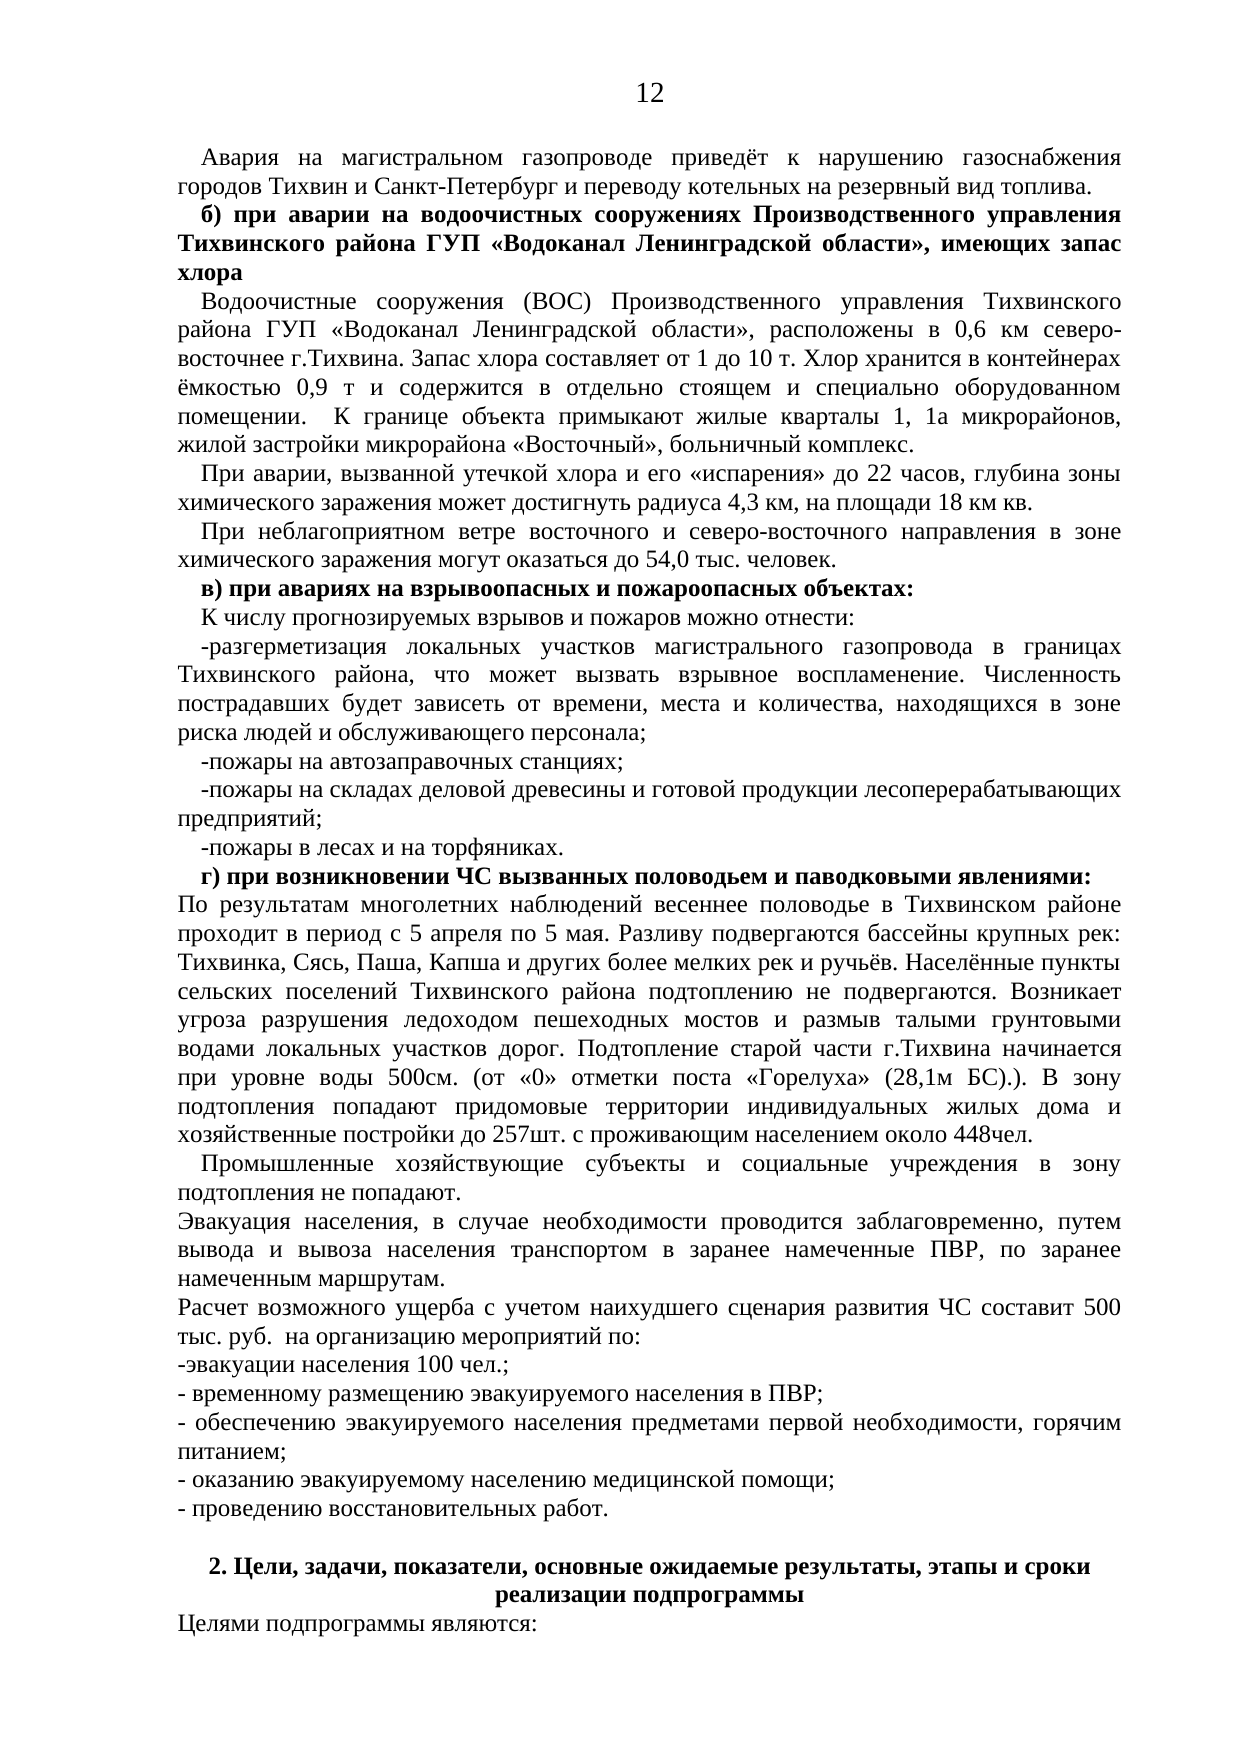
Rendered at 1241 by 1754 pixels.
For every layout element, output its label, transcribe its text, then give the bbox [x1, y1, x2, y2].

text -пожары на автозаправочных станциях; [177, 746, 1122, 774]
text г) при возникновении ЧС вызванных половодьем и паводковыми явлениями: [177, 861, 1122, 889]
text -разгерметизация локальных участков магистрального газопровода в границах Тихвинского района, что может вызвать взрывное воспламенение. Численность пострадавших будет зависеть от времени, места и количества, находящихся в зоне риска людей и обслуживающего персонала; [177, 631, 1122, 746]
text По результатам многолетних наблюдений весеннее половодье в Тихвинском районе проходит в период с 5 апреля по 5 мая. Разливу подвергаются бассейны крупных рек: Тихвинка, Сясь, Паша, Капша и других более мелких рек и ручьёв. Населённые пункты сельских поселений Тихвинского района подтоплению не подвергаются. Возникает угроза разрушения ледоходом пешеходных мостов и размыв талыми грунтовыми водами локальных участков дорог. Подтопление старой части г.Тихвина начинается при уровне воды 500см. (от «0» отметки поста «Горелуха» (28,1м БС).). В зону подтопления попадают придомовые территории индивидуальных жилых дома и хозяйственные постройки до 257шт. с проживающим населением около 448чел. [177, 889, 1122, 1148]
text При аварии, вызванной утечкой хлора и его «испарения» до 22 часов, глубина зоны химического заражения может достигнуть радиуса , на площади кв. [177, 458, 1122, 516]
text -пожары в лесах и на торфяниках. [177, 832, 1122, 861]
text - оказанию эвакуируемому населению медицинской помощи; [177, 1464, 1122, 1493]
text Целями подпрограммы являются: [177, 1608, 1122, 1637]
text - обеспечению эвакуируемого населения предметами первой необходимости, горячим питанием; [177, 1407, 1122, 1464]
text 2. Цели, задачи, показатели, основные ожидаемые результаты, этапы и сроки реализации подпрограммы [177, 1551, 1122, 1608]
text -пожары на складах деловой древесины и готовой продукции лесоперерабатывающих предприятий; [177, 774, 1122, 832]
text Промышленные хозяйствующие субъекты и социальные учреждения в зону подтопления не попадают. [177, 1148, 1122, 1206]
text в) при авариях на взрывоопасных и пожароопасных объектах: [177, 573, 1122, 602]
text - проведению восстановительных работ. [177, 1493, 1122, 1522]
text Эвакуация населения, в случае необходимости проводится заблаговременно, путем вывода и вывоза населения транспортом в заранее намеченные ПВР, по заранее намеченным маршрутам. [177, 1206, 1122, 1292]
text К числу прогнозируемых взрывов и пожаров можно отнести: [177, 602, 1122, 631]
text Водоочистные сооружения (ВОС) Производственного управления Тихвинского района ГУП «Водоканал Ленинградской области», расположены в северо-восточнее г.Тихвина. Запас хлора составляет от 1 до 10 т. Хлор хранится в контейнерах ёмкостью 0,9 т и содержится в отдельно стоящем и специально оборудованном помещении. К границе объекта примыкают жилые кварталы 1, 1а микрорайонов, жилой застройки микрорайона «Восточный», больничный комплекс. [177, 286, 1122, 458]
text При неблагоприятном ветре восточного и северо-восточного направления в зоне химического заражения могут оказаться до 54,0 тыс. человек. [177, 516, 1122, 573]
text б) при аварии на водоочистных сооружениях Производственного управления Тихвинского района ГУП «Водоканал Ленинградской области», имеющих запас хлора [177, 199, 1122, 286]
text Авария на магистральном газопроводе приведёт к нарушению газоснабжения городов Тихвин и Санкт-Петербург и переводу котельных на резервный вид топлива. [177, 142, 1122, 199]
text - временному размещению эвакуируемого населения в ПВР; [177, 1378, 1122, 1407]
text Расчет возможного ущерба с учетом наихудшего сценария развития ЧС составит 500 тыс. руб. на организацию мероприятий по: [177, 1292, 1122, 1349]
text -эвакуации населения 100 чел.; [177, 1349, 1122, 1378]
